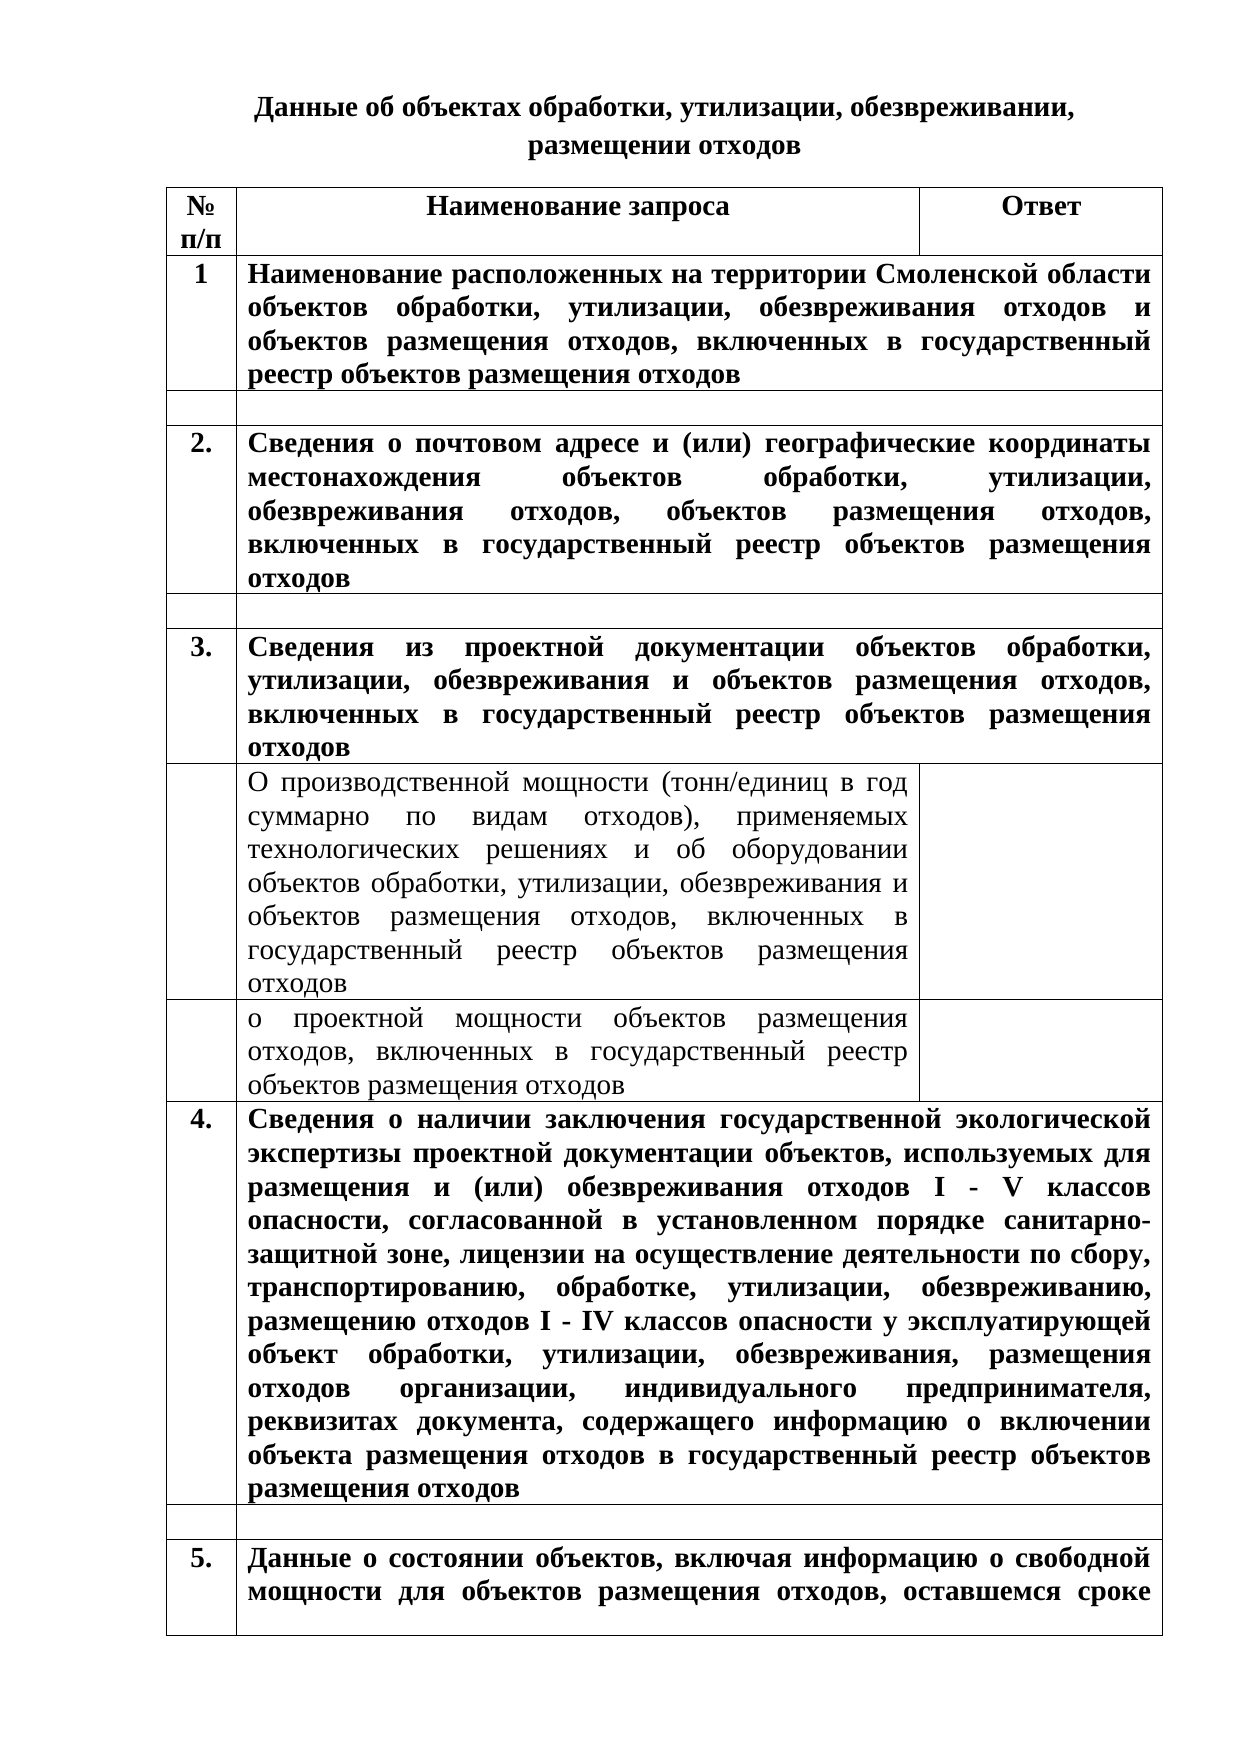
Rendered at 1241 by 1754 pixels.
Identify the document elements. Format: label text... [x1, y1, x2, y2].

table_cell 2. [167, 426, 236, 593]
text Данные об объектах обработки, утилизации, обезвреживании, размещении отходов [177, 89, 1152, 161]
table_cell Сведения о почтовом адресе и (или) географические координаты местонахождения объектов обработки, утилизации, обезвреживания отходов, объектов размещения отходов, включенных в государственный реестр объектов размещения отходов [237, 426, 1162, 593]
table_cell Наименование расположенных на территории Смоленской области объектов обработки, утилизации, обезвреживания отходов и объектов размещения отходов, включенных в государственный реестр объектов размещения отходов [237, 256, 1162, 390]
table_cell [167, 1000, 236, 1101]
table_cell 4. [167, 1102, 236, 1504]
table_cell [920, 1000, 1162, 1101]
table_header № п/п [167, 188, 236, 255]
table_cell 1 [167, 256, 236, 390]
table_cell Сведения о наличии заключения государственной экологической экспертизы проектной документации объектов, используемых для размещения и (или) обезвреживания отходов I - V классов опасности, согласованной в установленном порядке санитарно-защитной зоне, лицензии на осуществление деятельности по сбору, транспортированию, обработке, утилизации, обезвреживанию, размещению отходов I - IV классов опасности у эксплуатирующей объект обработки, утилизации, обезвреживания, размещения отходов организации, индивидуального предпринимателя, реквизитах документа, содержащего информацию о включении объекта размещения отходов в государственный реестр объектов размещения отходов [237, 1102, 1162, 1504]
table_cell Сведения из проектной документации объектов обработки, утилизации, обезвреживания и объектов размещения отходов, включенных в государственный реестр объектов размещения отходов [237, 629, 1162, 763]
table_cell 5. [167, 1540, 236, 1635]
table_cell о проектной мощности объектов размещения отходов, включенных в государственный реестр объектов размещения отходов [237, 1000, 919, 1101]
table_cell [167, 764, 236, 999]
table_cell [920, 764, 1162, 999]
table_cell [167, 1505, 236, 1539]
table_cell [237, 594, 1162, 628]
table_cell [167, 594, 236, 628]
table_cell [237, 1505, 1162, 1539]
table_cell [237, 1540, 1162, 1635]
table_cell [167, 391, 236, 424]
table_header Ответ [920, 188, 1162, 255]
table_cell О производственной мощности (тонн/единиц в год суммарно по видам отходов), применяемых технологических решениях и об оборудовании объектов обработки, утилизации, обезвреживания и объектов размещения отходов, включенных в государственный реестр объектов размещения отходов [237, 764, 919, 999]
table_cell 3. [167, 629, 236, 763]
table_header Наименование запроса [237, 188, 919, 255]
table_cell [237, 391, 1162, 424]
